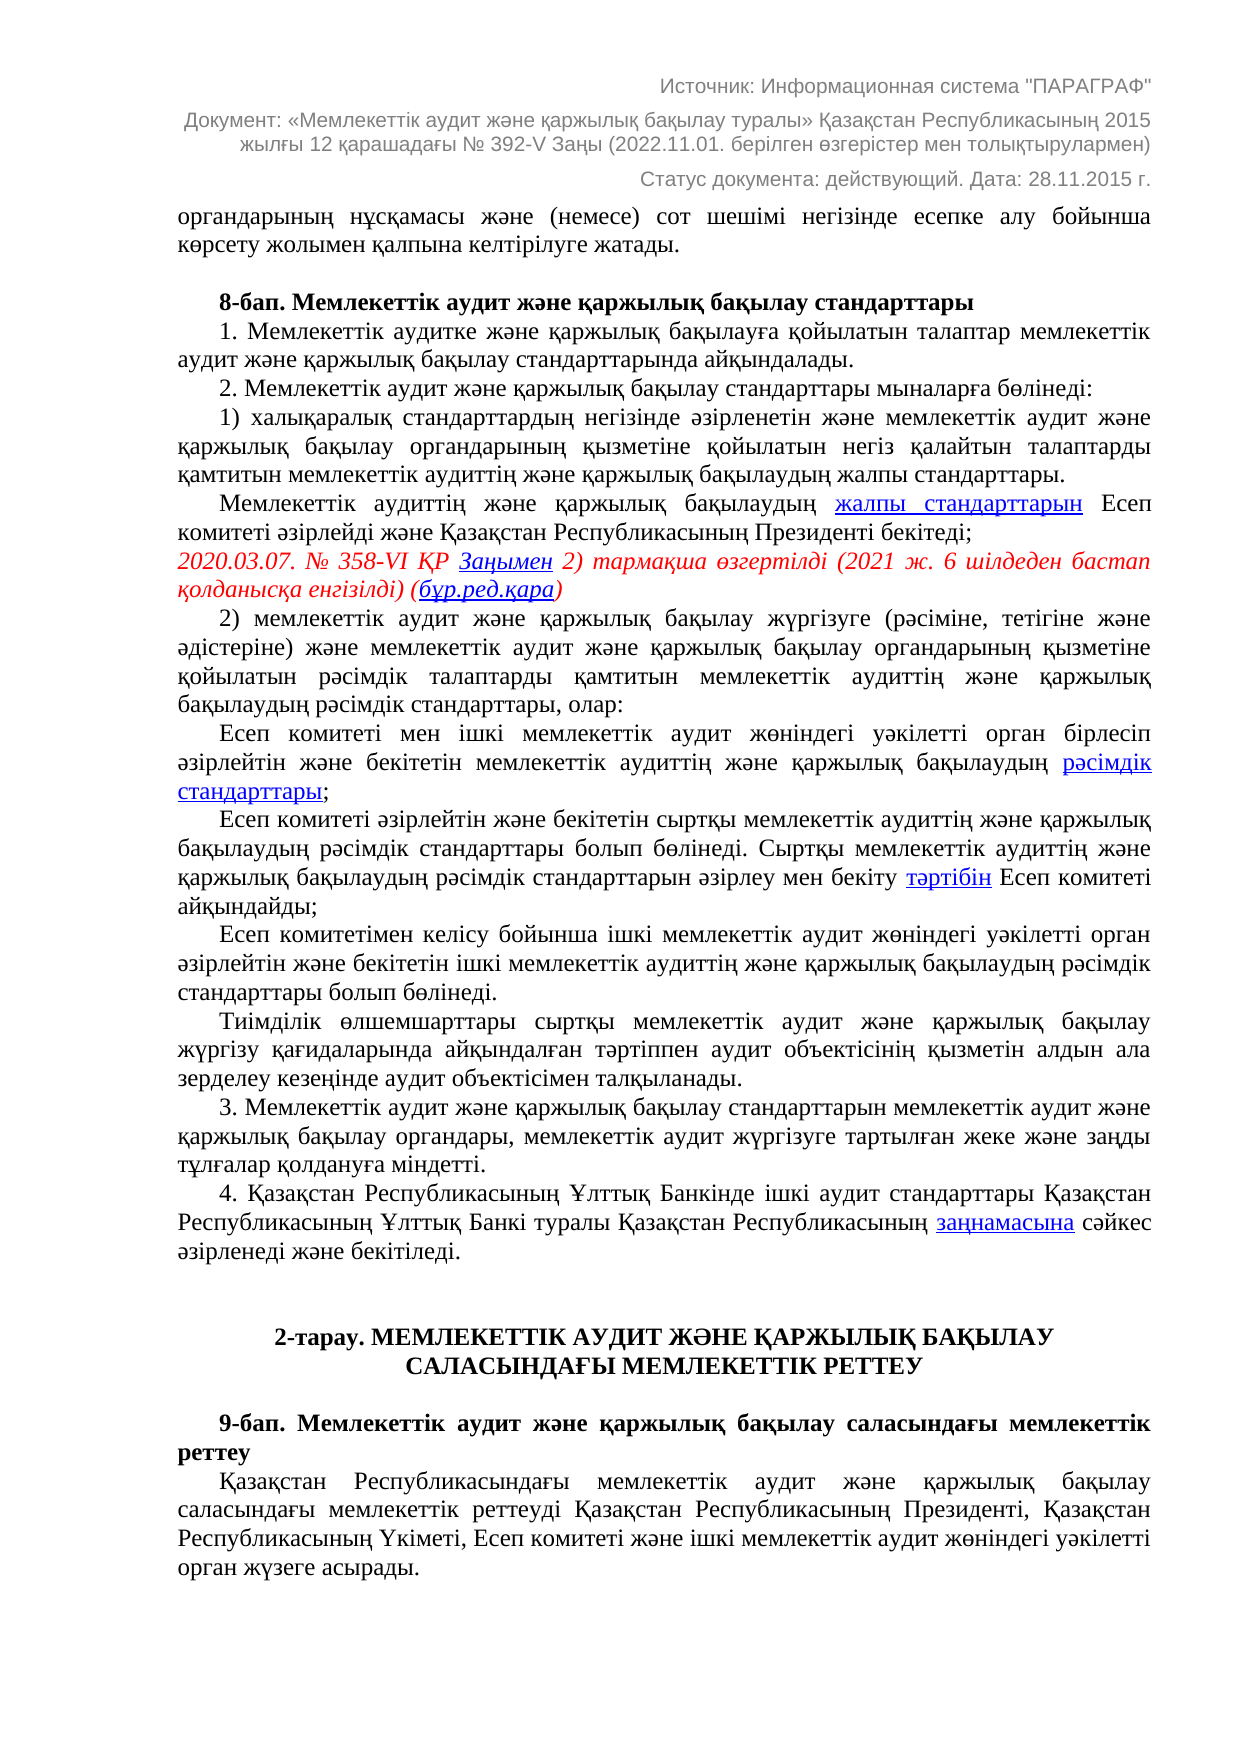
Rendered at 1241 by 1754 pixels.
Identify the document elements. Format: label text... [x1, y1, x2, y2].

text Тиімділік өлшемшарттары сыртқы мемлекеттік аудит және қаржылық бақылау жүргізу қағидаларында айқындалған тәртіппен аудит объектісінің қызметін алдын ала зерделеу кезеңінде аудит объектісімен талқыланады. [177, 1006, 1152, 1092]
text 2) мемлекеттік аудит және қаржылық бақылау жүргізуге (рәсіміне, тетігіне және әдістеріне) және мемлекеттік аудит және қаржылық бақылау органдарының қызметіне қойылатын рәсімдік талаптарды қамтитын мемлекеттік аудиттің және қаржылық бақылаудың рәсімдік стандарттары, олар: [177, 603, 1152, 718]
text 8-бап. Мемлекеттік аудит және қаржылық бақылау стандарттары [177, 287, 1152, 316]
text 2-тарау. МЕМЛЕКЕТТІК АУДИТ ЖӘНЕ ҚАРЖЫЛЫҚ БАҚЫЛАУ САЛАСЫНДАҒЫ МЕМЛЕКЕТТІК РЕТТЕУ [177, 1322, 1152, 1379]
text Қазақстан Республикасындағы мемлекеттік аудит және қаржылық бақылау саласындағы мемлекеттік реттеуді Қазақстан Республикасының Президенті, Қазақстан Республикасының Үкіметі, Есеп комитеті және ішкі мемлекеттік аудит жөніндегі уәкілетті орган жүзеге асырады. [177, 1466, 1152, 1581]
text 1. Мемлекеттік аудитке және қаржылық бақылауға қойылатын талаптар мемлекеттік аудит және қаржылық бақылау стандарттарында айқындалады. [177, 316, 1152, 373]
text Есеп комитеті мен ішкі мемлекеттік аудит жөніндегі уәкілетті орган бірлесіп әзірлейтін және бекітетін мемлекеттік аудиттің және қаржылық бақылаудың рәсімдік стандарттары; [177, 718, 1152, 804]
text 4. Қазақстан Республикасының Ұлттық Банкінде ішкі аудит стандарттары Қазақстан Республикасының Ұлттық Банкі туралы Қазақстан Республикасының заңнамасына сәйкес әзірленеді және бекітіледі. [177, 1178, 1152, 1264]
text 2020.03.07. № 358-VI ҚР Заңымен 2) тармақша өзгертілді (2021 ж. 6 шілдеден бастап қолданысқа енгізілді) (бұр.ред.қара) [177, 546, 1152, 603]
text Есеп комитеті әзірлейтін және бекітетін сыртқы мемлекеттік аудиттің және қаржылық бақылаудың рәсімдік стандарттары болып бөлінеді. Сыртқы мемлекеттік аудиттің және қаржылық бақылаудың рәсімдік стандарттарын әзірлеу мен бекіту тәртібін Есеп комитеті айқындайды; [177, 804, 1152, 919]
text 1) халықаралық стандарттардың негізінде әзірленетін және мемлекеттік аудит және қаржылық бақылау органдарының қызметіне қойылатын негіз қалайтын талаптарды қамтитын мемлекеттік аудиттің және қаржылық бақылаудың жалпы стандарттары. [177, 402, 1152, 488]
text 2. Мемлекеттік аудит және қаржылық бақылау стандарттары мыналарға бөлінеді: [177, 373, 1152, 402]
text 3. Мемлекеттік аудит және қаржылық бақылау стандарттарын мемлекеттік аудит және қаржылық бақылау органдары, мемлекеттік аудит жүргізуге тартылған жеке және заңды тұлғалар қолдануға міндетті. [177, 1092, 1152, 1178]
text 9-бап. Мемлекеттік аудит және қаржылық бақылау саласындағы мемлекеттік реттеу [177, 1408, 1152, 1466]
text Есеп комитетімен келісу бойынша ішкі мемлекеттік аудит жөніндегі уәкілетті орган әзірлейтін және бекітетін ішкі мемлекеттік аудиттің және қаржылық бақылаудың рәсімдік стандарттары болып бөлінеді. [177, 919, 1152, 1006]
text Мемлекеттік аудиттің және қаржылық бақылаудың жалпы стандарттарын Есеп комитеті әзірлейді және Қазақстан Республикасының Президенті бекітеді; [177, 488, 1152, 546]
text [177, 201, 1152, 258]
